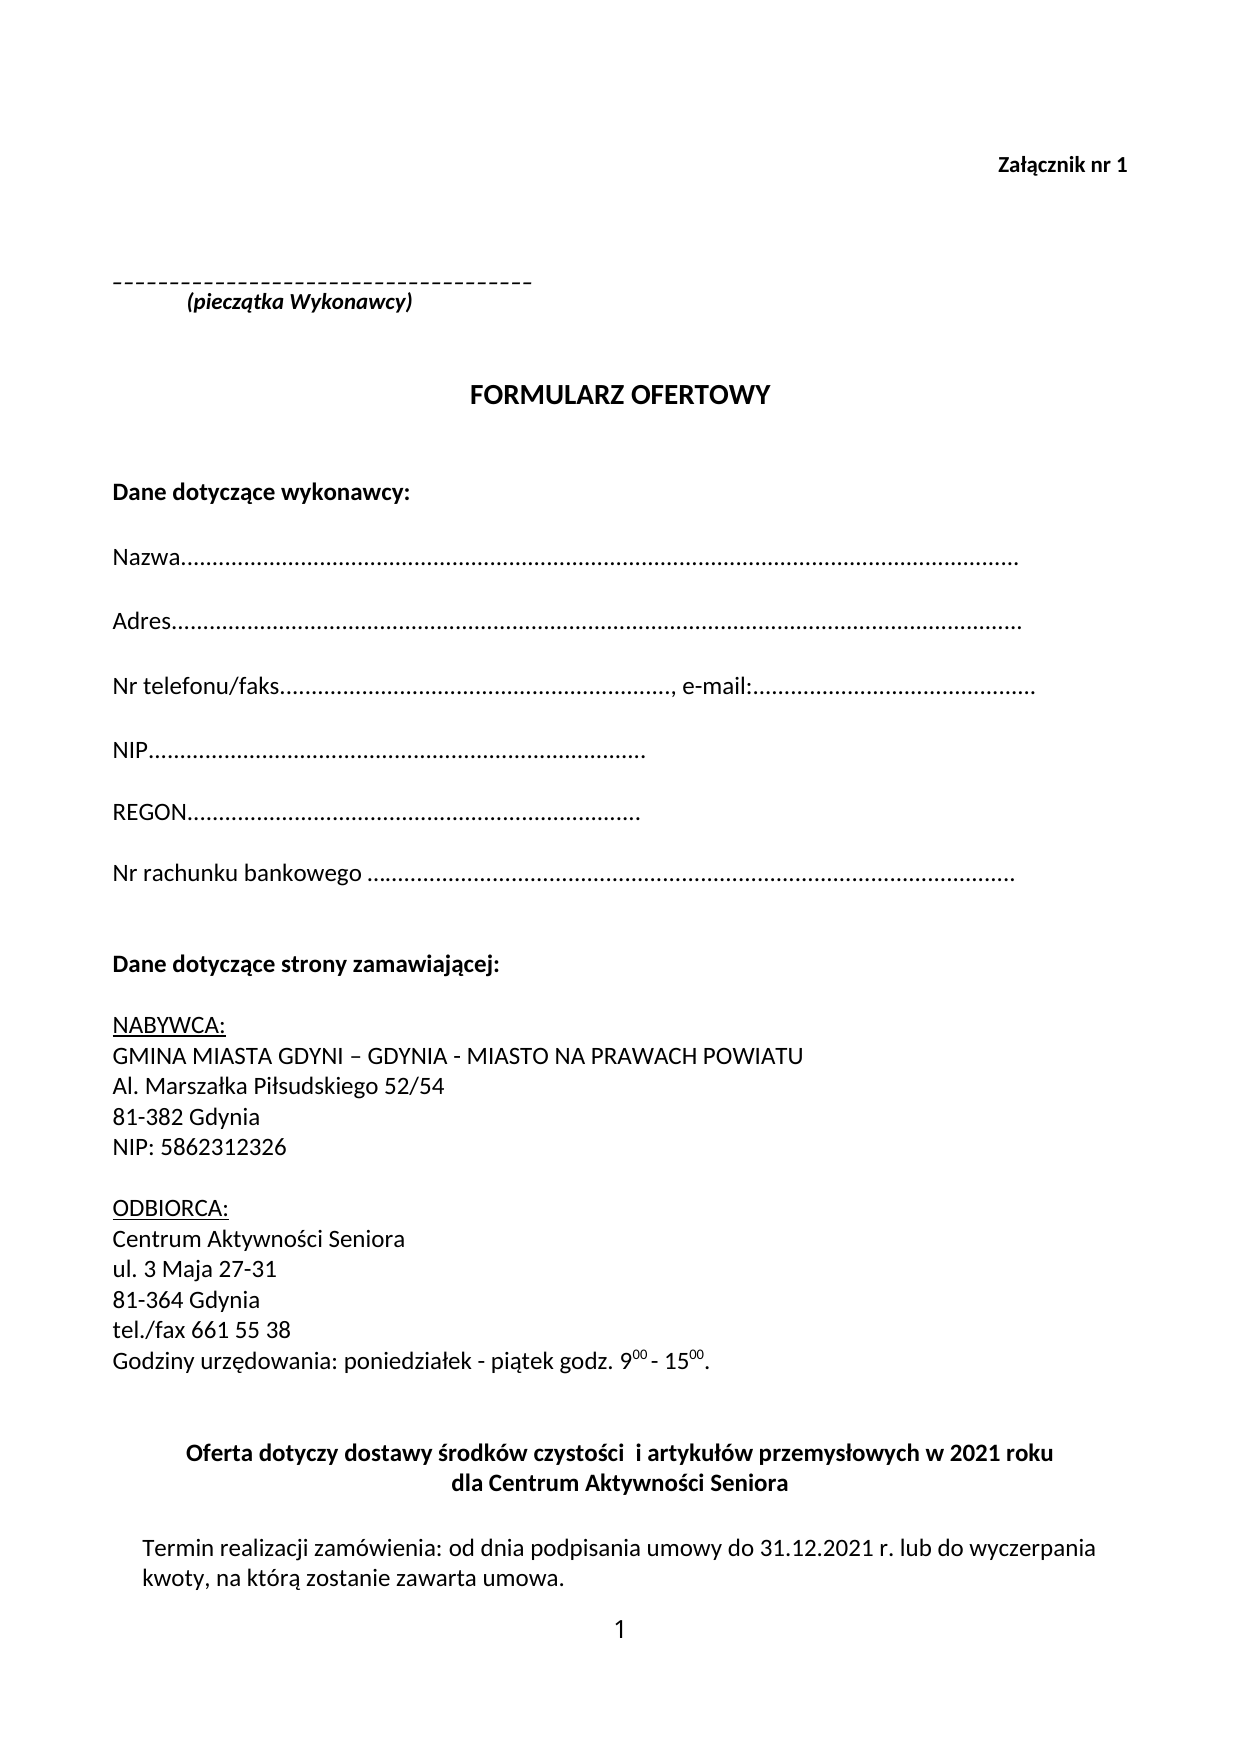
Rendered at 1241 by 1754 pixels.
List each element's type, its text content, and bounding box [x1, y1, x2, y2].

text ODBIORCA: [112, 1192, 1128, 1223]
text 81-382 Gdynia [112, 1101, 1128, 1131]
text 81-364 Gdynia [112, 1284, 1128, 1314]
text Adres....................................................................................................................................... [112, 606, 1128, 670]
text _____________________________________ [112, 259, 1128, 287]
text NABYWCA: [112, 1009, 1128, 1040]
text Oferta dotyczy dostawy środków czystości i artykułów przemysłowych w 2021 roku [112, 1437, 1128, 1467]
text FORMULARZ OFERTOWY [112, 376, 1128, 412]
text Załącznik nr 1 [112, 150, 1128, 178]
text Al. Marszałka Piłsudskiego 52/54 [112, 1070, 1128, 1101]
text tel./fax 661 55 38 Godziny urzędowania: poniedziałek - piątek godz. 900 - 1500. [112, 1314, 1128, 1376]
text REGON........................................................................ [112, 796, 1128, 826]
text (pieczątka Wykonawcy) [112, 287, 1128, 315]
list Termin realizacji zamówienia: od dnia podpisania umowy do 31.12.2021 r. lub do wyczerpania kwoty, na którą zostanie zawarta umowa. [142, 1532, 1128, 1593]
text Dane dotyczące strony zamawiającej: [112, 918, 1128, 979]
text Dane dotyczące wykonawcy: [112, 476, 1128, 541]
text NIP: 5862312326 [112, 1131, 1128, 1162]
text NIP............................................................................... [112, 735, 1128, 765]
text Nazwa..................................................................................................................................... [112, 541, 1128, 606]
text GMINA MIASTA GDYNI – GDYNIA - MIASTO NA PRAWACH POWIATU [112, 1040, 1128, 1070]
text dla Centrum Aktywności Seniora [112, 1467, 1128, 1498]
text Nr telefonu/faks.............................................................., e-mail:............................................. [112, 670, 1128, 735]
text Nr rachunku bankowego ….................................................................................................... [112, 857, 1128, 887]
text Centrum Aktywności Seniora ul. 3 Maja 27-31 [112, 1223, 1128, 1284]
